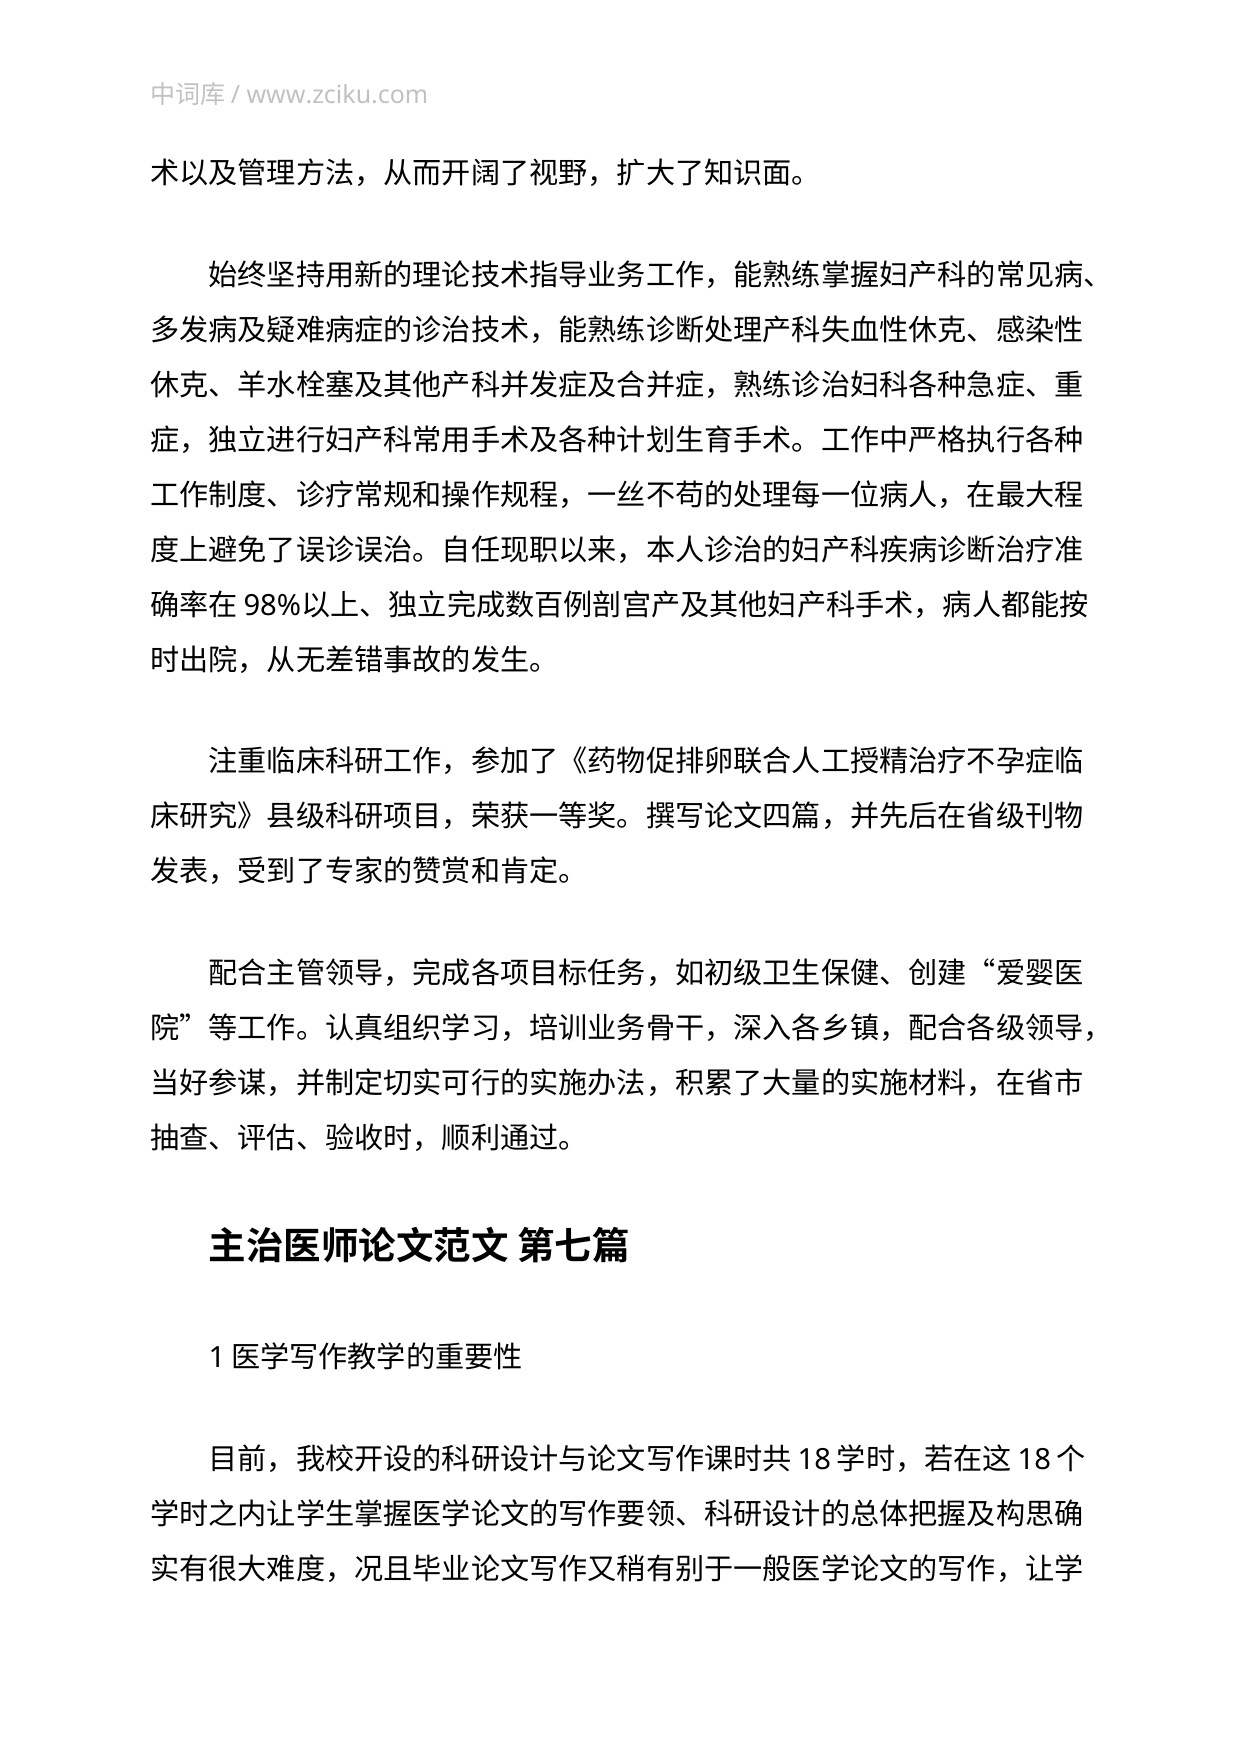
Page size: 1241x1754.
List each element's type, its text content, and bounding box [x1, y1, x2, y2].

text 注重临床科研工作，参加了《药物促排卵联合人工授精治疗不孕症临床研究》县级科研项目，荣获一等奖。撰写论文四篇，并先后在省级刊物发表，受到了专家的赞赏和肯定。 [150, 738, 1090, 890]
text 始终坚持用新的理论技术指导业务工作，能熟练掌握妇产科的常见病、多发病及疑难病症的诊治技术，能熟练诊断处理产科失血性休克、感染性休克、羊水栓塞及其他产科并发症及合并症，熟练诊治妇科各种急症、重症，独立进行妇产科常用手术及各种计划生育手术。工作中严格执行各种工作制度、诊疗常规和操作规程，一丝不苟的处理每一位病人，在最大程度上避免了误诊误治。自任现职以来，本人诊治的妇产科疾病诊断治疗准确率在98%以上、独立完成数百例剖宫产及其他妇产科手术，病人都能按时出院，从无差错事故的发生。 [150, 252, 1090, 678]
text 1医学写作教学的重要性 [150, 1333, 1090, 1376]
text 主治医师论文范文 第七篇 [150, 1216, 1090, 1270]
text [150, 150, 1090, 192]
text 配合主管领导，完成各项目标任务，如初级卫生保健、创建“爱婴医院”等工作。认真组织学习，培训业务骨干，深入各乡镇，配合各级领导，当好参谋，并制定切实可行的实施办法，积累了大量的实施材料，在省市抽查、评估、验收时，顺利通过。 [150, 949, 1090, 1156]
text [150, 1435, 1090, 1587]
